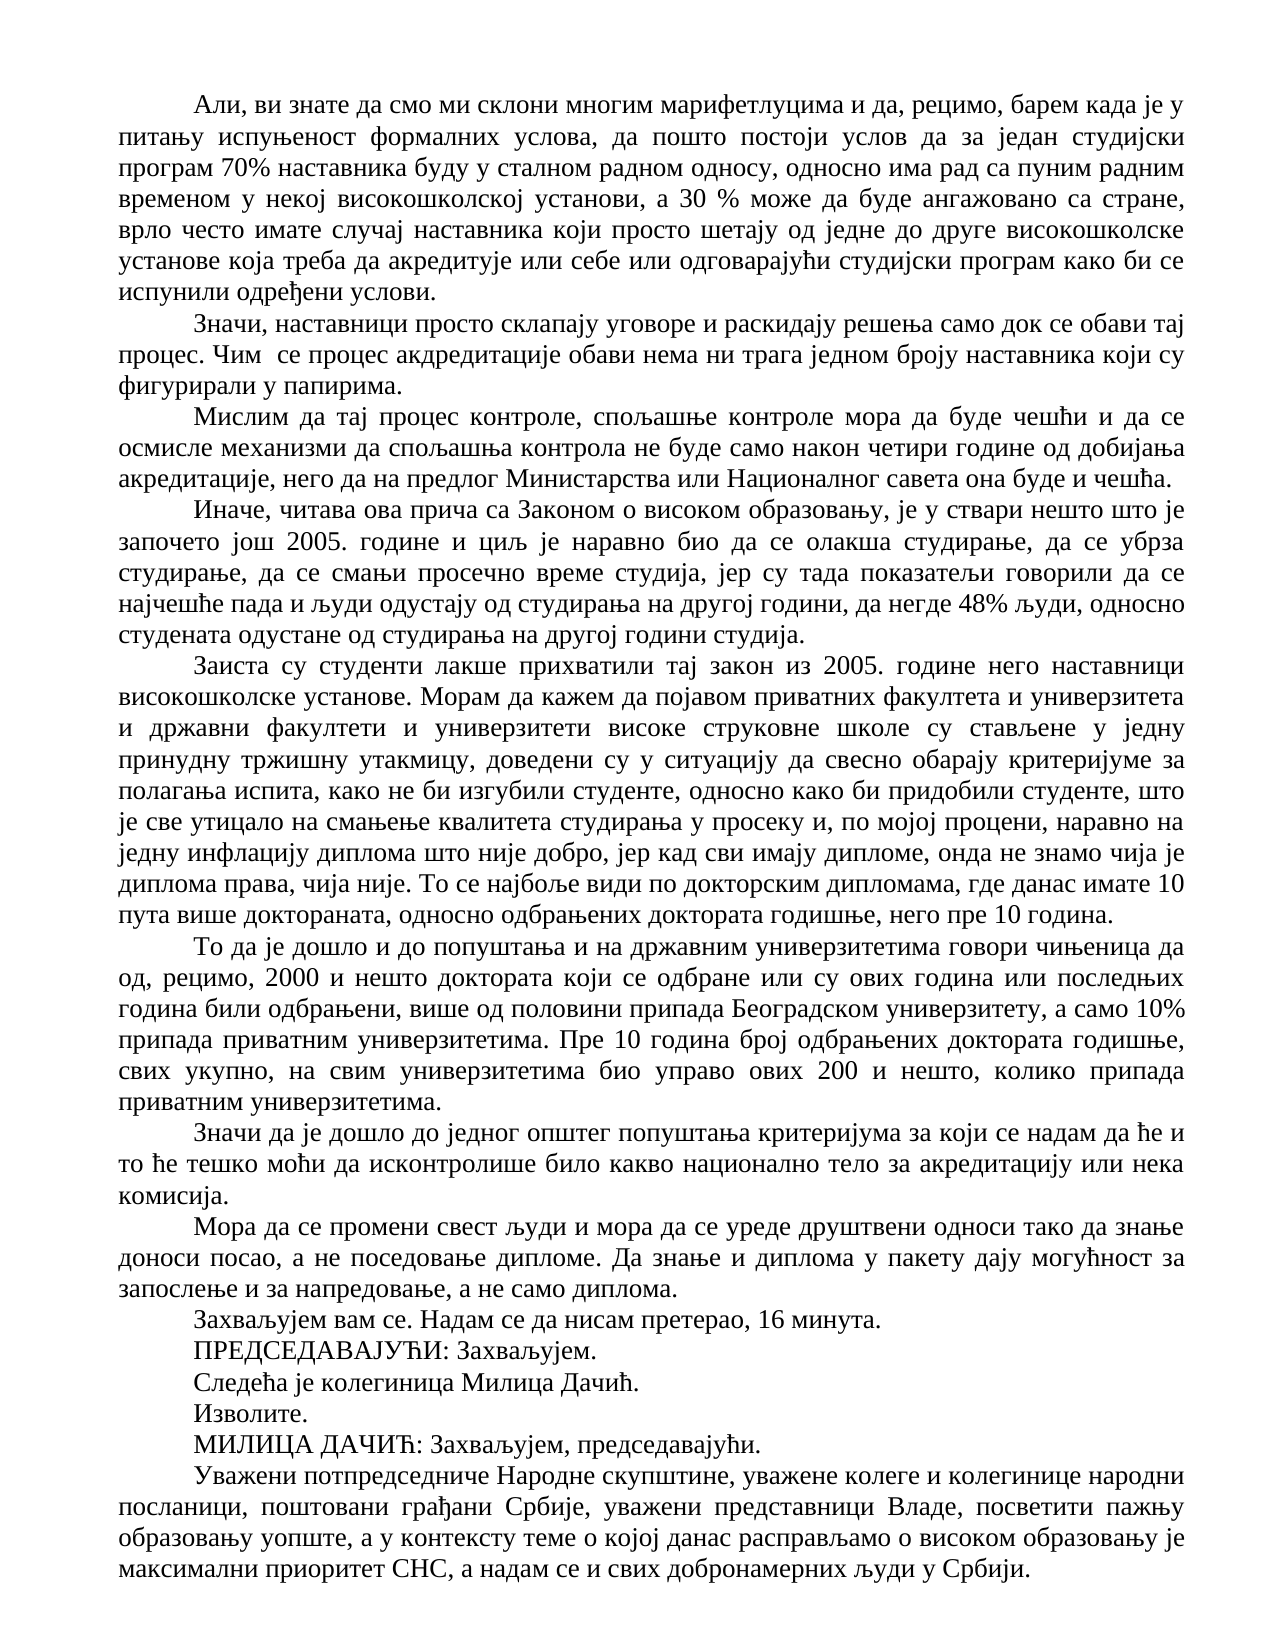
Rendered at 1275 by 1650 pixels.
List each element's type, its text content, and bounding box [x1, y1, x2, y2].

text Значи да је дошло до једног општег попуштања критеријума за који се надам да ће и то ће тешко моћи да исконтролише било какво национално тело за акредитацију или нека комисија. [118, 1116, 1186, 1210]
text То да је дошло и до попуштања и на државним универзитетима говори чињеница да од, рецимо, 2000 и нешто доктората који се одбране или су ових година или последњих година били одбрањени, више од половини припада Београдском универзитету, а само 10% припада приватним универзитетима. Пре 10 година број одбрањених доктората годишње, свих укупно, на свим универзитетима био управо ових 200 и нешто, колико припада приватним универзитетима. [118, 929, 1186, 1116]
text Заиста су студенти лакше прихватили тај закон из 2005. године него наставници високошколске установе. Морам да кажем да појавом приватних факултета и универзитета и државни факултети и универзитети високе струковне школе су стављене у једну принудну тржишну утакмицу, доведени су у ситуацију да свесно обарају критеријуме за полагања испита, како не би изгубили студенте, односно како би придобили студенте, што је све утицало на смањење квалитета студирања у просеку и, по мојој процени, наравно на једну инфлацију диплома што није добро, јер кад сви имају дипломе, онда не знамо чија је диплома права, чија није. То се најбоље види по докторским дипломама, где данас имате 10 пута више доктораната, односно одбрањених доктората годишње, него пре 10 година. [118, 649, 1186, 929]
text Значи, наставници просто склапају уговоре и раскидају решења само док се обави тај процес. Чим се процес акдредитације обави нема ни трага једном броју наставника који су фигурирали у папирима. [118, 307, 1186, 400]
text Али, ви знате да смо ми склони многим марифетлуцима и да, рецимо, барем када је у питању испуњеност формалних услова, да пошто постоји услов да за један студијски програм 70% наставника буду у сталном радном односу, односно има рад са пуним радним временом у некој високошколској установи, а 30 % може да буде ангажовано са стране, врло често имате случај наставника који просто шетају од једне до друге високошколске установе која треба да акредитује или себе или одговарајући студијски програм како би се испунили одређени услови. [118, 89, 1186, 307]
text Мислим да тај процес контроле, спољашње контроле мора да буде чешћи и да се осмисле механизми да спољашња контрола не буде само након четири године од добијања акредитације, него да на предлог Министарства или Националног савета она буде и чешћа. [118, 400, 1186, 493]
text ПРЕДСЕДАВАЈУЋИ: Захваљујем. [118, 1334, 1186, 1366]
text Изволите. [118, 1397, 1186, 1428]
text Мора да се промени свест људи и мора да се уреде друштвени односи тако да знање доноси посао, а не поседовање дипломе. Да знање и диплома у пакету дају могућност за запослење и за напредовање, а не само диплома. [118, 1210, 1186, 1303]
text Уважени потпредседниче Народне скупштине, уважене колеге и колегинице народни посланици, поштовани грађани Србије, уважени представници Владе, посветити пажњу образовању уопште, а у контексту теме о којој данас расправљамо о високом образовању је максимални приоритет СНС, а надам се и свих добронамерних људи у Србији. [118, 1459, 1186, 1584]
text Захваљујем вам се. Надам се да нисам претерао, 16 минута. [118, 1303, 1186, 1334]
text Иначе, читава ова прича са Законом о високом образовању, је у ствари нешто што је започето још 2005. године и циљ је наравно био да се олакша студирање, да се убрза студирање, да се смањи просечно време студија, јер су тада показатељи говорили да се најчешће пада и људи одустају од студирања на другој години, да негде 48% људи, односно студената одустане од студирања на другој години студија. [118, 493, 1186, 649]
text Следећа је колегиница Милица Дачић. [118, 1366, 1186, 1397]
text МИЛИЦА ДАЧИЋ: Захваљујем, председавајући. [118, 1428, 1186, 1459]
